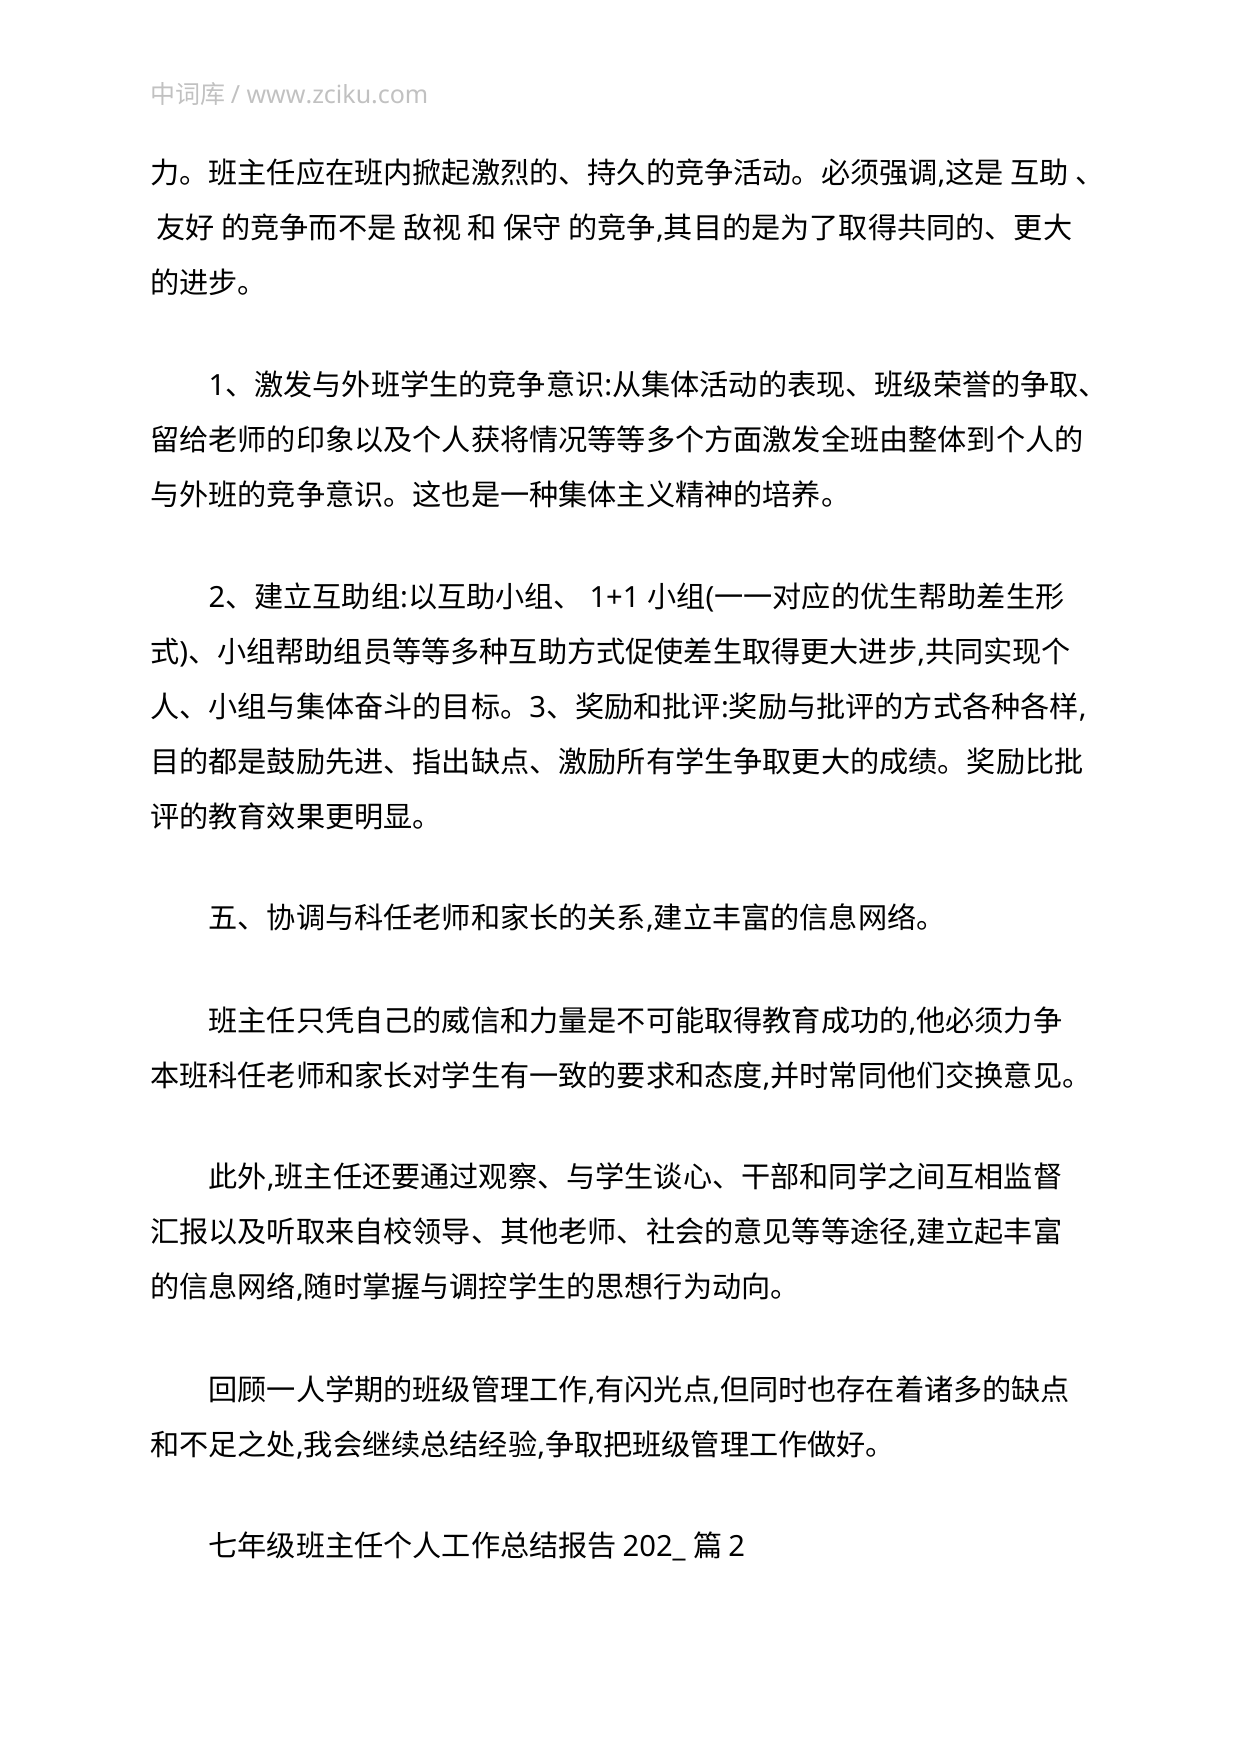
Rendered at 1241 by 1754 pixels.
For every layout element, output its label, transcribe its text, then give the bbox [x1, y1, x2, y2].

text 五、协调与科任老师和家长的关系,建立丰富的信息网络。 [150, 895, 1090, 937]
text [150, 150, 1090, 302]
text 回顾一人学期的班级管理工作,有闪光点,但同时也存在着诸多的缺点和不足之处,我会继续总结经验,争取把班级管理工作做好。 [150, 1366, 1090, 1463]
text 七年级班主任个人工作总结报告202_ 篇2 [150, 1523, 1090, 1565]
text 1、激发与外班学生的竞争意识:从集体活动的表现、班级荣誉的争取、留给老师的印象以及个人获将情况等等多个方面激发全班由整体到个人的与外班的竞争意识。这也是一种集体主义精神的培养。 [150, 362, 1090, 514]
text 此外,班主任还要通过观察、与学生谈心、干部和同学之间互相监督汇报以及听取来自校领导、其他老师、社会的意见等等途径,建立起丰富的信息网络,随时掌握与调控学生的思想行为动向。 [150, 1154, 1090, 1306]
text 班主任只凭自己的威信和力量是不可能取得教育成功的,他必须力争本班科任老师和家长对学生有一致的要求和态度,并时常同他们交换意见。 [150, 997, 1090, 1094]
text 2、建立互助组:以互助小组、 1+1 小组(一一对应的优生帮助差生形式)、小组帮助组员等等多种互助方式促使差生取得更大进步,共同实现个人、小组与集体奋斗的目标。3、奖励和批评:奖励与批评的方式各种各样,目的都是鼓励先进、指出缺点、激励所有学生争取更大的成绩。奖励比批评的教育效果更明显。 [150, 573, 1090, 836]
